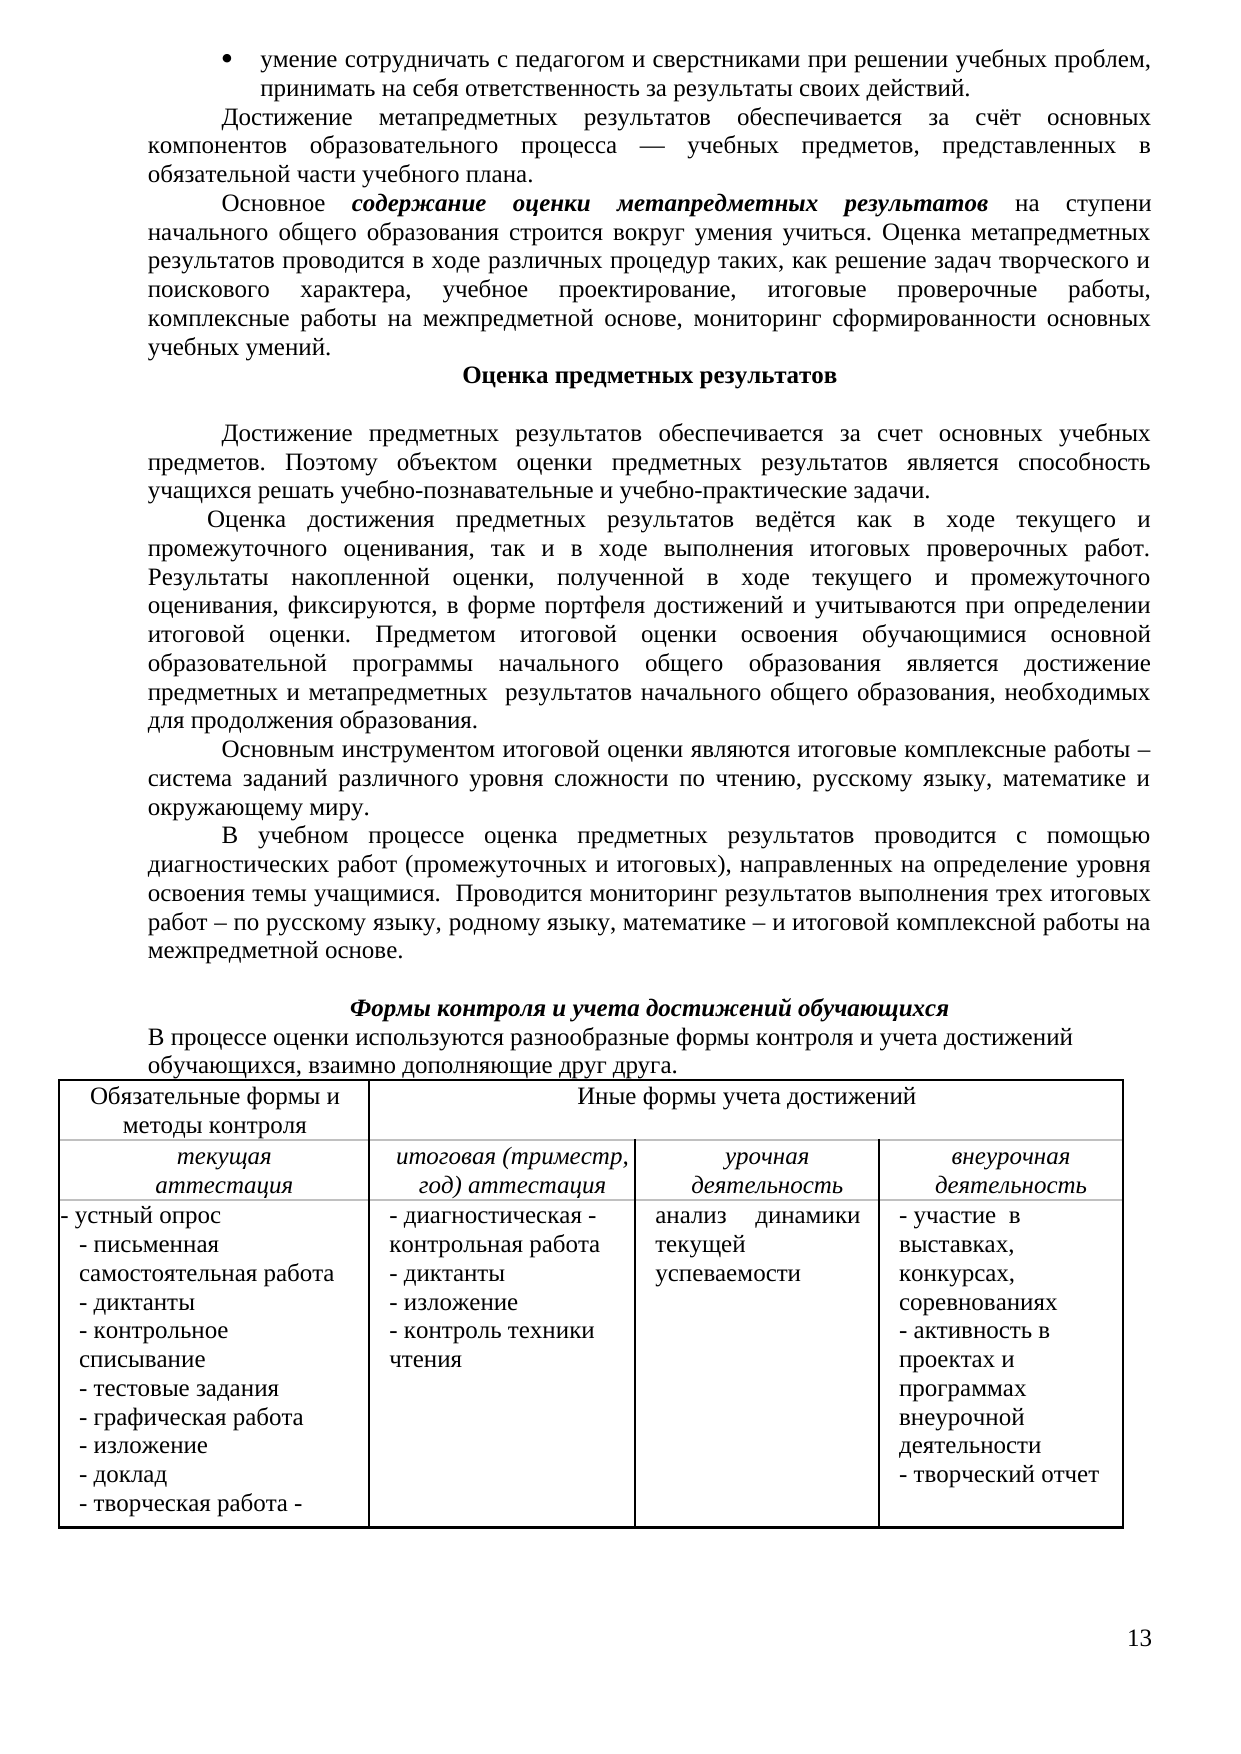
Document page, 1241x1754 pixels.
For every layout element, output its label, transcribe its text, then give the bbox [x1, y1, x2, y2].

text Достижение предметных результатов обеспечивается за счет основных учебных предметов. Поэтому объектом оценки предметных результатов является способность учащихся решать учебно-познавательные и учебно-практические задачи. [148, 418, 1152, 504]
text Формы контроля и учета достижений обучающихся [148, 993, 1152, 1022]
text Основное содержание оценки метапредметных результатов на ступени начального общего образования строится вокруг умения учиться. Оценка метапредметных результатов проводится в ходе различных процедур таких, как решение задач творческого и поискового характера, учебное проектирование, итоговые проверочные работы, комплексные работы на межпредметной основе, мониторинг сформированности основных учебных умений. [148, 188, 1152, 361]
text Основным инструментом итоговой оценки являются итоговые комплексные работы – система заданий различного уровня сложности по чтению, русскому языку, математике и окружающему миру. [148, 734, 1152, 821]
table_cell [60, 1201, 368, 1526]
table_cell текущая аттестация [60, 1141, 368, 1198]
table_cell урочная деятельность [636, 1141, 878, 1198]
text В учебном процессе оценка предметных результатов проводится с помощью диагностических работ (промежуточных и итоговых), направленных на определение уровня освоения темы учащимися. Проводится мониторинг результатов выполнения трех итоговых работ – по русскому языку, родному языку, математике – и итоговой комплексной работы на межпредметной основе. [148, 821, 1152, 964]
text Достижение метапредметных результатов обеспечивается за счёт основных компонентов образовательного процесса — учебных предметов, представленных в обязательной части учебного плана. [148, 102, 1152, 188]
table_header Иные формы учета достижений [370, 1081, 1122, 1139]
table_cell анализ динамики текущей успеваемости [636, 1201, 878, 1526]
text Оценка предметных результатов [148, 361, 1152, 389]
table_cell - участие в выставках, конкурсах, соревнованиях - активность в проектах и программах внеурочной деятельности - творческий отчет [880, 1201, 1122, 1526]
text Оценка достижения предметных результатов ведётся как в ходе текущего и промежуточного оценивания, так и в ходе выполнения итоговых проверочных работ. Результаты накопленной оценки, полученной в ходе текущего и промежуточного оценивания, фиксируются, в форме портфеля достижений и учитываются при определении итоговой оценки. Предметом итоговой оценки освоения обучающимися основной образовательной программы начального общего образования является достижение предметных и метапредметных результатов начального общего образования, необходимых для продолжения образования. [148, 504, 1152, 734]
table_cell внеурочная деятельность [880, 1141, 1122, 1198]
list умение сотрудничать с педагогом и сверстниками при решении учебных проблем, принимать на себя ответственность за результаты своих действий. [223, 44, 1152, 102]
text В процессе оценки используются разнообразные формы контроля и учета достижений обучающихся, взаимно дополняющие друг друга. [148, 1022, 1152, 1079]
table_cell итоговая (триместр, год) аттестация [370, 1141, 634, 1198]
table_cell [370, 1201, 634, 1526]
table_header Обязательные формы и методы контроля [60, 1081, 368, 1139]
